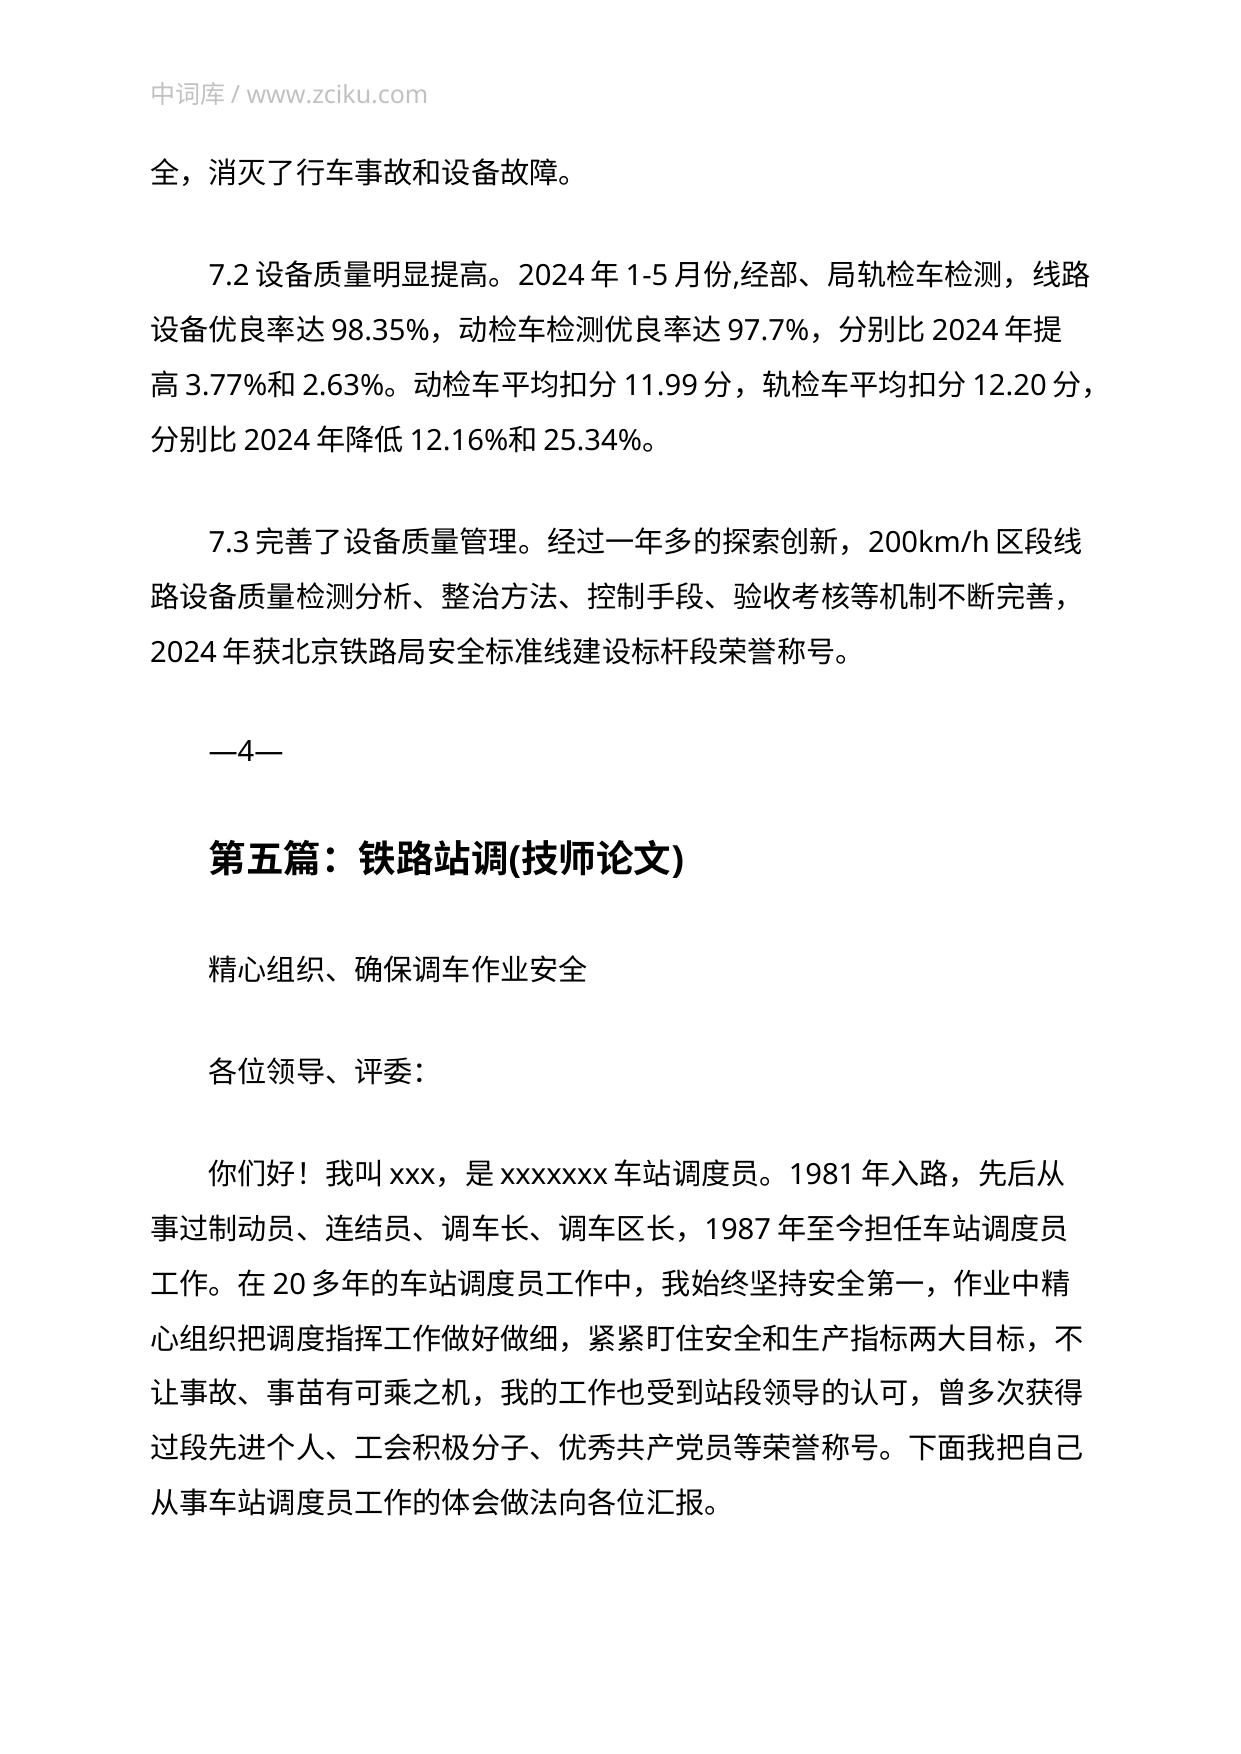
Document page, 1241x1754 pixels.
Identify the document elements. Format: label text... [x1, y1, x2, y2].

text 7.2设备质量明显提高。2024年1-5月份,经部、局轨检车检测，线路设备优良率达98.35%，动检车检测优良率达97.7%，分别比2024年提高3.77%和2.63%。动检车平均扣分11.99分，轨检车平均扣分12.20分，分别比2024年降低12.16%和25.34%。 [150, 252, 1090, 459]
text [150, 150, 1090, 192]
text 7.3完善了设备质量管理。经过一年多的探索创新，200km/h区段线路设备质量检测分析、整治方法、控制手段、验收考核等机制不断完善，2024年获北京铁路局安全标准线建设标杆段荣誉称号。 [150, 519, 1090, 671]
text —4— [150, 731, 1090, 770]
text 你们好！我叫xxx，是xxxxxxx车站调度员。1981年入路，先后从事过制动员、连结员、调车长、调车区长，1987年至今担任车站调度员工作。在20多年的车站调度员工作中，我始终坚持安全第一，作业中精心组织把调度指挥工作做好做细，紧紧盯住安全和生产指标两大目标，不让事故、事苗有可乘之机，我的工作也受到站段领导的认可，曾多次获得过段先进个人、工会积极分子、优秀共产党员等荣誉称号。下面我把自己从事车站调度员工作的体会做法向各位汇报。 [150, 1150, 1090, 1522]
text 各位领导、评委： [150, 1048, 1090, 1091]
text 精心组织、确保调车作业安全 [150, 947, 1090, 989]
text 第五篇：铁路站调(技师论文) [150, 829, 1090, 883]
